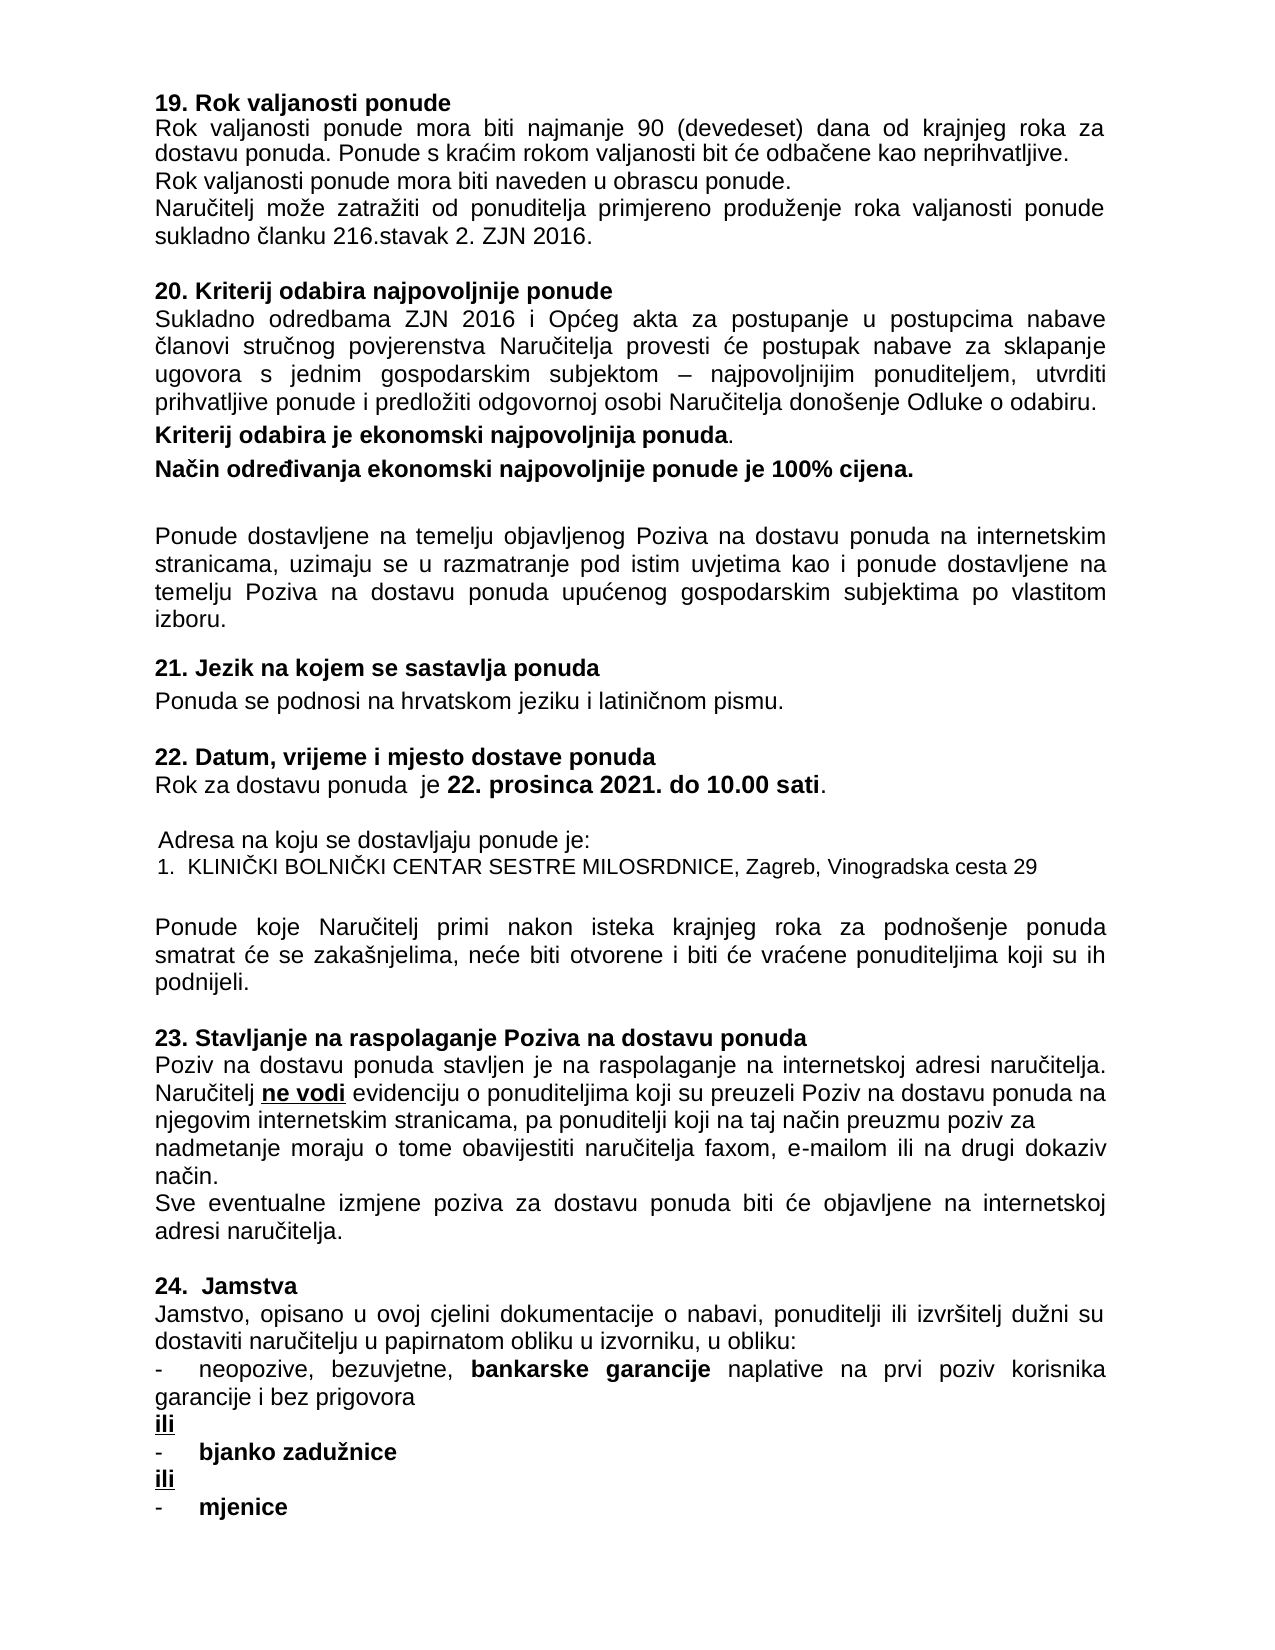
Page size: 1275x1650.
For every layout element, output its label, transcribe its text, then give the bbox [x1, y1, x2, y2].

text Kriterij odabira je ekonomski najpovoljnija ponuda. [154, 421, 1106, 449]
text ili [154, 1410, 1106, 1438]
text Naručitelj može zatražiti od ponuditelja primjereno produženje roka valjanosti ponude sukladno članku 216.stavak 2. ZJN 2016. [154, 194, 1106, 249]
text 20. Kriterij odabira najpovoljnije ponude [154, 277, 1106, 304]
text - mjenice [154, 1493, 1106, 1520]
text Sve eventualne izmjene poziva za dostavu ponuda biti će objavljene na internetskoj adresi naručitelja. [154, 1189, 1106, 1244]
text 1. KLINIČKI BOLNIČKI CENTAR SESTRE MILOSRDNICE, Zagreb, Vinogradska cesta 29 [125, 854, 1129, 879]
text Ponude koje Naručitelj primi nakon isteka krajnjeg roka za podnošenje ponuda smatrat će se zakašnjelima, neće biti otvorene i biti će vraćene ponuditeljima koji su ih podnijeli. [154, 913, 1106, 996]
text - bjanko zadužnice [154, 1438, 1106, 1465]
text Jamstvo, opisano u ovoj cjelini dokumentacije o nabavi, ponuditelji ili izvršitelj dužni su dostaviti naručitelju u papirnatom obliku u izvorniku, u obliku: [154, 1299, 1106, 1355]
text 23. Stavljanje na raspolaganje Poziva na dostavu ponuda [154, 1023, 1106, 1051]
text Rok valjanosti ponude mora biti naveden u obrascu ponude. [154, 167, 1106, 194]
text nadmetanje moraju o tome obavijestiti naručitelja faxom, e-mailom ili na drugi dokaziv način. [154, 1134, 1106, 1189]
text Način određivanja ekonomski najpovoljnije ponude je 100% cijena. [154, 455, 1106, 483]
text Rok valjanosti ponude mora biti najmanje 90 (devedeset) dana od krajnjeg roka za dostavu ponuda. Ponude s kraćim rokom valjanosti bit će odbačene kao neprihvatljive. [154, 116, 1106, 167]
text - neopozive, bezuvjetne, bankarske garancije naplative na prvi poziv korisnika garancije i bez prigovora [154, 1355, 1106, 1410]
text Ponude dostavljene na temelju objavljenog Poziva na dostavu ponuda na internetskim stranicama, uzimaju se u razmatranje pod istim uvjetima kao i ponude dostavljene na temelju Poziva na dostavu ponuda upućenog gospodarskim subjektima po vlastitom izboru. [154, 522, 1106, 633]
text Ponuda se podnosi na hrvatskom jeziku i latiničnom pismu. [154, 687, 1106, 715]
text Adresa na koju se dostavljaju ponude je: [125, 826, 1129, 854]
text Rok za dostavu ponuda je 22. prosinca 2021. do 10.00 sati. [154, 770, 1106, 799]
text 22. Datum, vrijeme i mjesto dostave ponuda [154, 742, 1106, 770]
text Poziv na dostavu ponuda stavljen je na raspolaganje na internetskoj adresi naručitelja. Naručitelj ne vodi evidenciju o ponuditeljima koji su preuzeli Poziv na dostavu ponuda na njegovim internetskim stranicama, pa ponuditelji koji na taj način preuzmu poziv za [154, 1051, 1106, 1134]
text Sukladno odredbama ZJN 2016 i Općeg akta za postupanje u postupcima nabave članovi stručnog povjerenstva Naručitelja provesti će postupak nabave za sklapanje ugovora s jednim gospodarskim subjektom – najpovoljnijim ponuditeljem, utvrditi prihvatljive ponude i predložiti odgovornoj osobi Naručitelja donošenje Odluke o odabiru. [154, 304, 1106, 415]
text 21. Jezik na kojem se sastavlja ponuda [154, 653, 1106, 681]
text 24. Jamstva [154, 1272, 1106, 1299]
text 19. Rok valjanosti ponude [154, 89, 1106, 116]
text ili [154, 1465, 1106, 1493]
